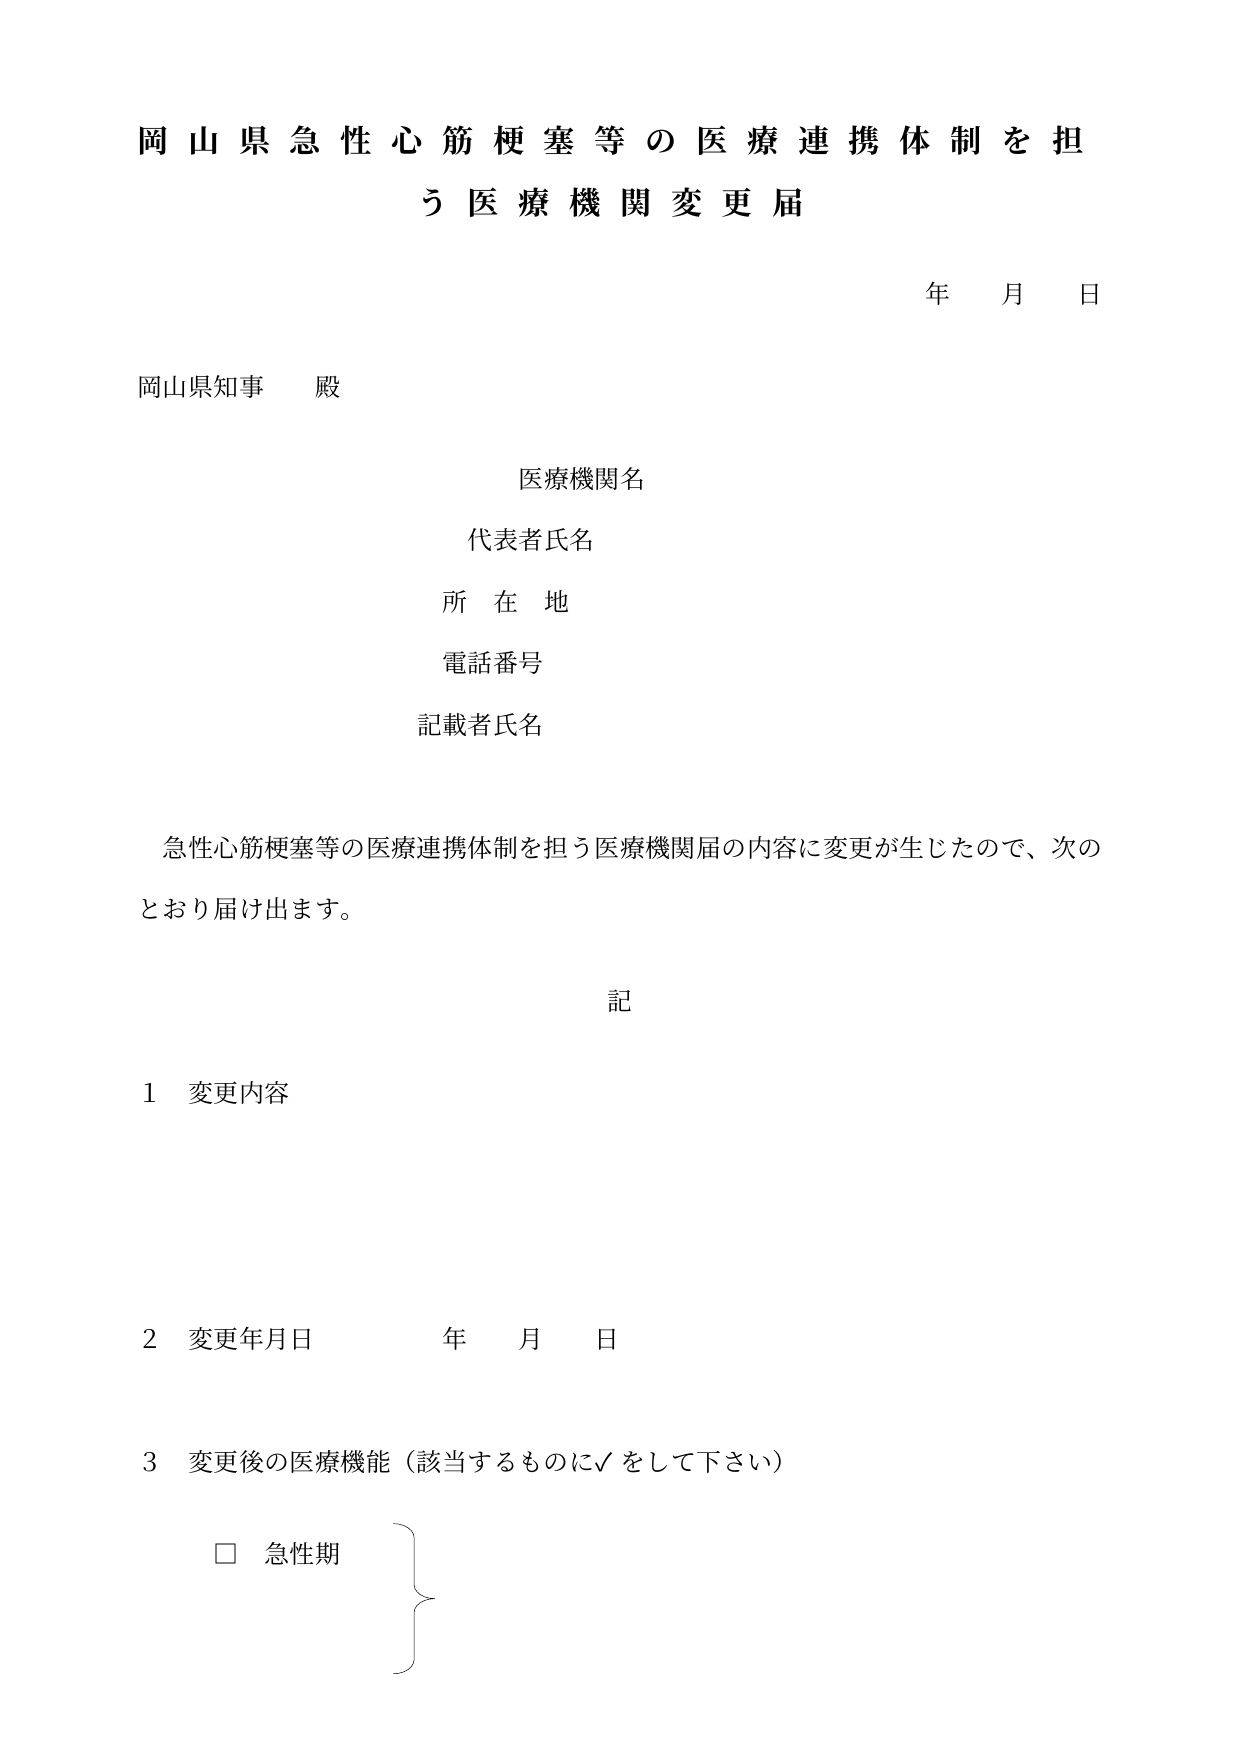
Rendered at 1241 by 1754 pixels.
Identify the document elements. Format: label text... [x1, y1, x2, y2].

text 医療機関名 [137, 447, 1103, 508]
text 年 月 日 [137, 262, 1103, 324]
text １ 変更内容 [137, 1061, 1103, 1123]
text 記載者氏名 [137, 693, 1103, 754]
text 岡山県急性心筋梗塞等の医療連携体制を担う医療機関変更届 [137, 109, 1103, 232]
text 電話番号 [137, 631, 1103, 693]
text □ 急性期 [137, 1522, 1103, 1584]
text ２ 変更年月日 年 月 日 [137, 1307, 1103, 1369]
text 記 [137, 969, 1103, 1031]
text 代表者氏名 [137, 508, 1103, 570]
text 急性心筋梗塞等の医療連携体制を担う医療機関届の内容に変更が生じたので、次のとおり届け出ます。 [137, 816, 1103, 938]
text 岡山県知事 殿 [137, 354, 1103, 416]
text ３ 変更後の医療機能（該当するものに✓をして下さい） [137, 1430, 1103, 1492]
text 所 在 地 [137, 570, 1103, 631]
